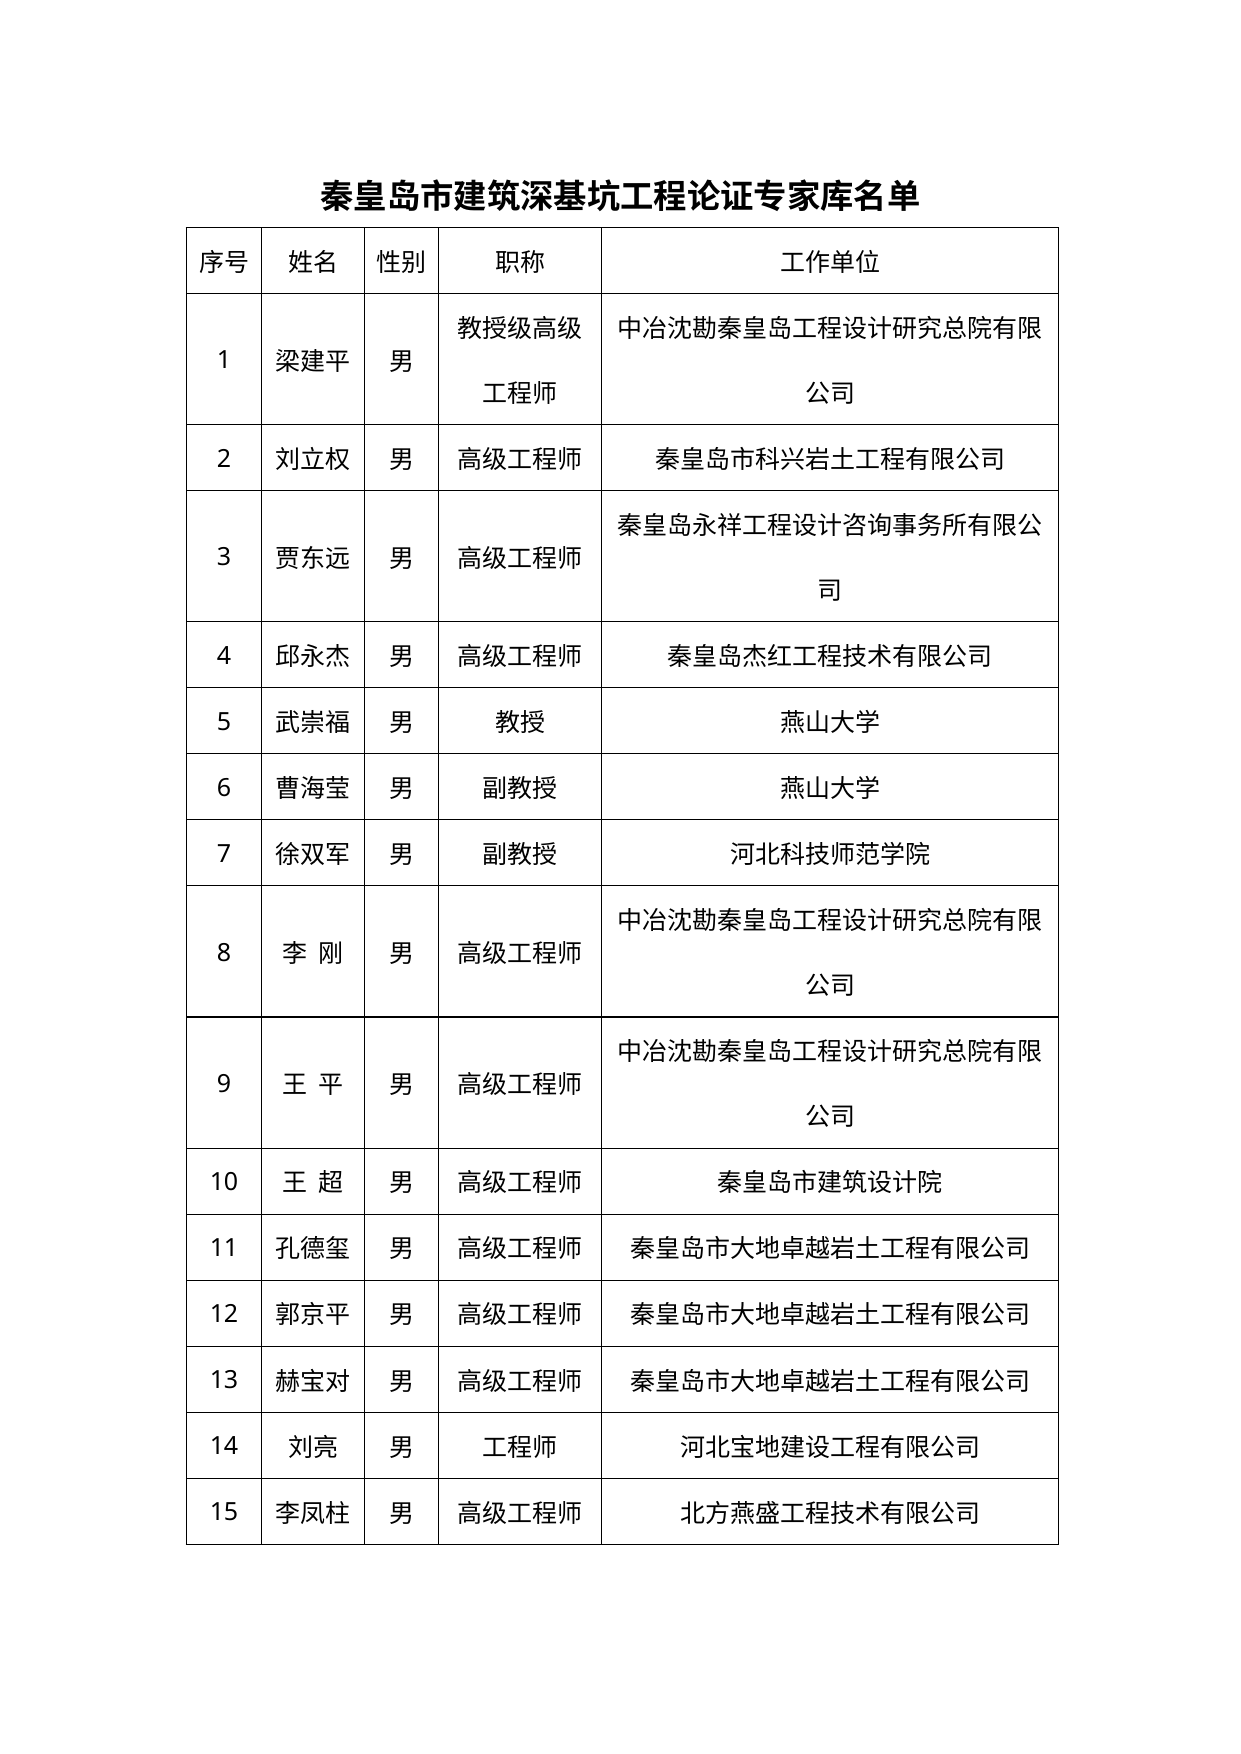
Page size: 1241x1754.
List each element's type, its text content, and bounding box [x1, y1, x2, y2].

table_cell 6 [187, 754, 261, 819]
table_cell 赫宝对 [262, 1347, 364, 1412]
table_cell 工程师 [439, 1413, 601, 1478]
table_cell 河北宝地建设工程有限公司 [602, 1413, 1058, 1478]
table_cell 男 [365, 688, 438, 753]
table_cell 男 [365, 886, 438, 1016]
table_cell 刘亮 [262, 1413, 364, 1478]
table_cell 河北科技师范学院 [602, 820, 1058, 885]
table_cell 男 [365, 1479, 438, 1544]
table_cell 9 [187, 1018, 261, 1147]
table_header 职称 [439, 228, 601, 293]
table_cell 秦皇岛杰红工程技术有限公司 [602, 622, 1058, 687]
table_cell 11 [187, 1215, 261, 1279]
table_cell 秦皇岛永祥工程设计咨询事务所有限公司 [602, 491, 1058, 621]
table_cell 副教授 [439, 820, 601, 885]
table_cell 秦皇岛市大地卓越岩土工程有限公司 [602, 1215, 1058, 1279]
table_cell 武崇福 [262, 688, 364, 753]
table_cell 10 [187, 1149, 261, 1213]
table_cell 李 刚 [262, 886, 364, 1016]
table_cell 徐双军 [262, 820, 364, 885]
table_cell 梁建平 [262, 294, 364, 424]
table_cell 高级工程师 [439, 1215, 601, 1279]
table_cell 教授 [439, 688, 601, 753]
table_cell 男 [365, 754, 438, 819]
table_cell 男 [365, 1215, 438, 1279]
table_cell 燕山大学 [602, 688, 1058, 753]
table_cell 12 [187, 1281, 261, 1346]
table_cell 高级工程师 [439, 1479, 601, 1544]
table_cell 2 [187, 425, 261, 490]
table_cell 高级工程师 [439, 1149, 601, 1213]
table_cell 8 [187, 886, 261, 1016]
table_cell 王 平 [262, 1018, 364, 1147]
table_cell 3 [187, 491, 261, 621]
table_cell 教授级高级工程师 [439, 294, 601, 424]
table_cell 秦皇岛市建筑设计院 [602, 1149, 1058, 1213]
table_cell 男 [365, 1018, 438, 1147]
table_header 性别 [365, 228, 438, 293]
table_cell 高级工程师 [439, 1281, 601, 1346]
table_cell 秦皇岛市科兴岩土工程有限公司 [602, 425, 1058, 490]
table_cell 男 [365, 294, 438, 424]
table_cell 邱永杰 [262, 622, 364, 687]
table_cell 孔德玺 [262, 1215, 364, 1279]
table_cell 7 [187, 820, 261, 885]
table_cell 男 [365, 425, 438, 490]
table_cell 李凤柱 [262, 1479, 364, 1544]
table_cell 曹海莹 [262, 754, 364, 819]
table_cell 贾东远 [262, 491, 364, 621]
text 秦皇岛市建筑深基坑工程论证专家库名单 [187, 162, 1053, 227]
table_cell 高级工程师 [439, 1018, 601, 1147]
table_cell 高级工程师 [439, 425, 601, 490]
table_cell 男 [365, 820, 438, 885]
table_cell 13 [187, 1347, 261, 1412]
table_cell 4 [187, 622, 261, 687]
table_cell 男 [365, 622, 438, 687]
table_cell 14 [187, 1413, 261, 1478]
table_header 姓名 [262, 228, 364, 293]
table_cell 男 [365, 1347, 438, 1412]
table_cell 高级工程师 [439, 491, 601, 621]
table_cell 高级工程师 [439, 1347, 601, 1412]
table_cell 高级工程师 [439, 622, 601, 687]
table_cell 中冶沈勘秦皇岛工程设计研究总院有限公司 [602, 294, 1058, 424]
table_cell 1 [187, 294, 261, 424]
table_cell 男 [365, 1281, 438, 1346]
table_cell 5 [187, 688, 261, 753]
table_cell 燕山大学 [602, 754, 1058, 819]
table_cell 高级工程师 [439, 886, 601, 1016]
table_cell 副教授 [439, 754, 601, 819]
table_cell 郭京平 [262, 1281, 364, 1346]
table_cell 中冶沈勘秦皇岛工程设计研究总院有限公司 [602, 886, 1058, 1016]
table_cell 15 [187, 1479, 261, 1544]
table_cell 秦皇岛市大地卓越岩土工程有限公司 [602, 1281, 1058, 1346]
table_header 工作单位 [602, 228, 1058, 293]
table_cell 秦皇岛市大地卓越岩土工程有限公司 [602, 1347, 1058, 1412]
table_cell 北方燕盛工程技术有限公司 [602, 1479, 1058, 1544]
table_cell 刘立权 [262, 425, 364, 490]
table_cell 男 [365, 1149, 438, 1213]
table_cell 王 超 [262, 1149, 364, 1213]
table_cell 男 [365, 491, 438, 621]
table_cell 中冶沈勘秦皇岛工程设计研究总院有限公司 [602, 1018, 1058, 1147]
table_header 序号 [187, 228, 261, 293]
table_cell 男 [365, 1413, 438, 1478]
